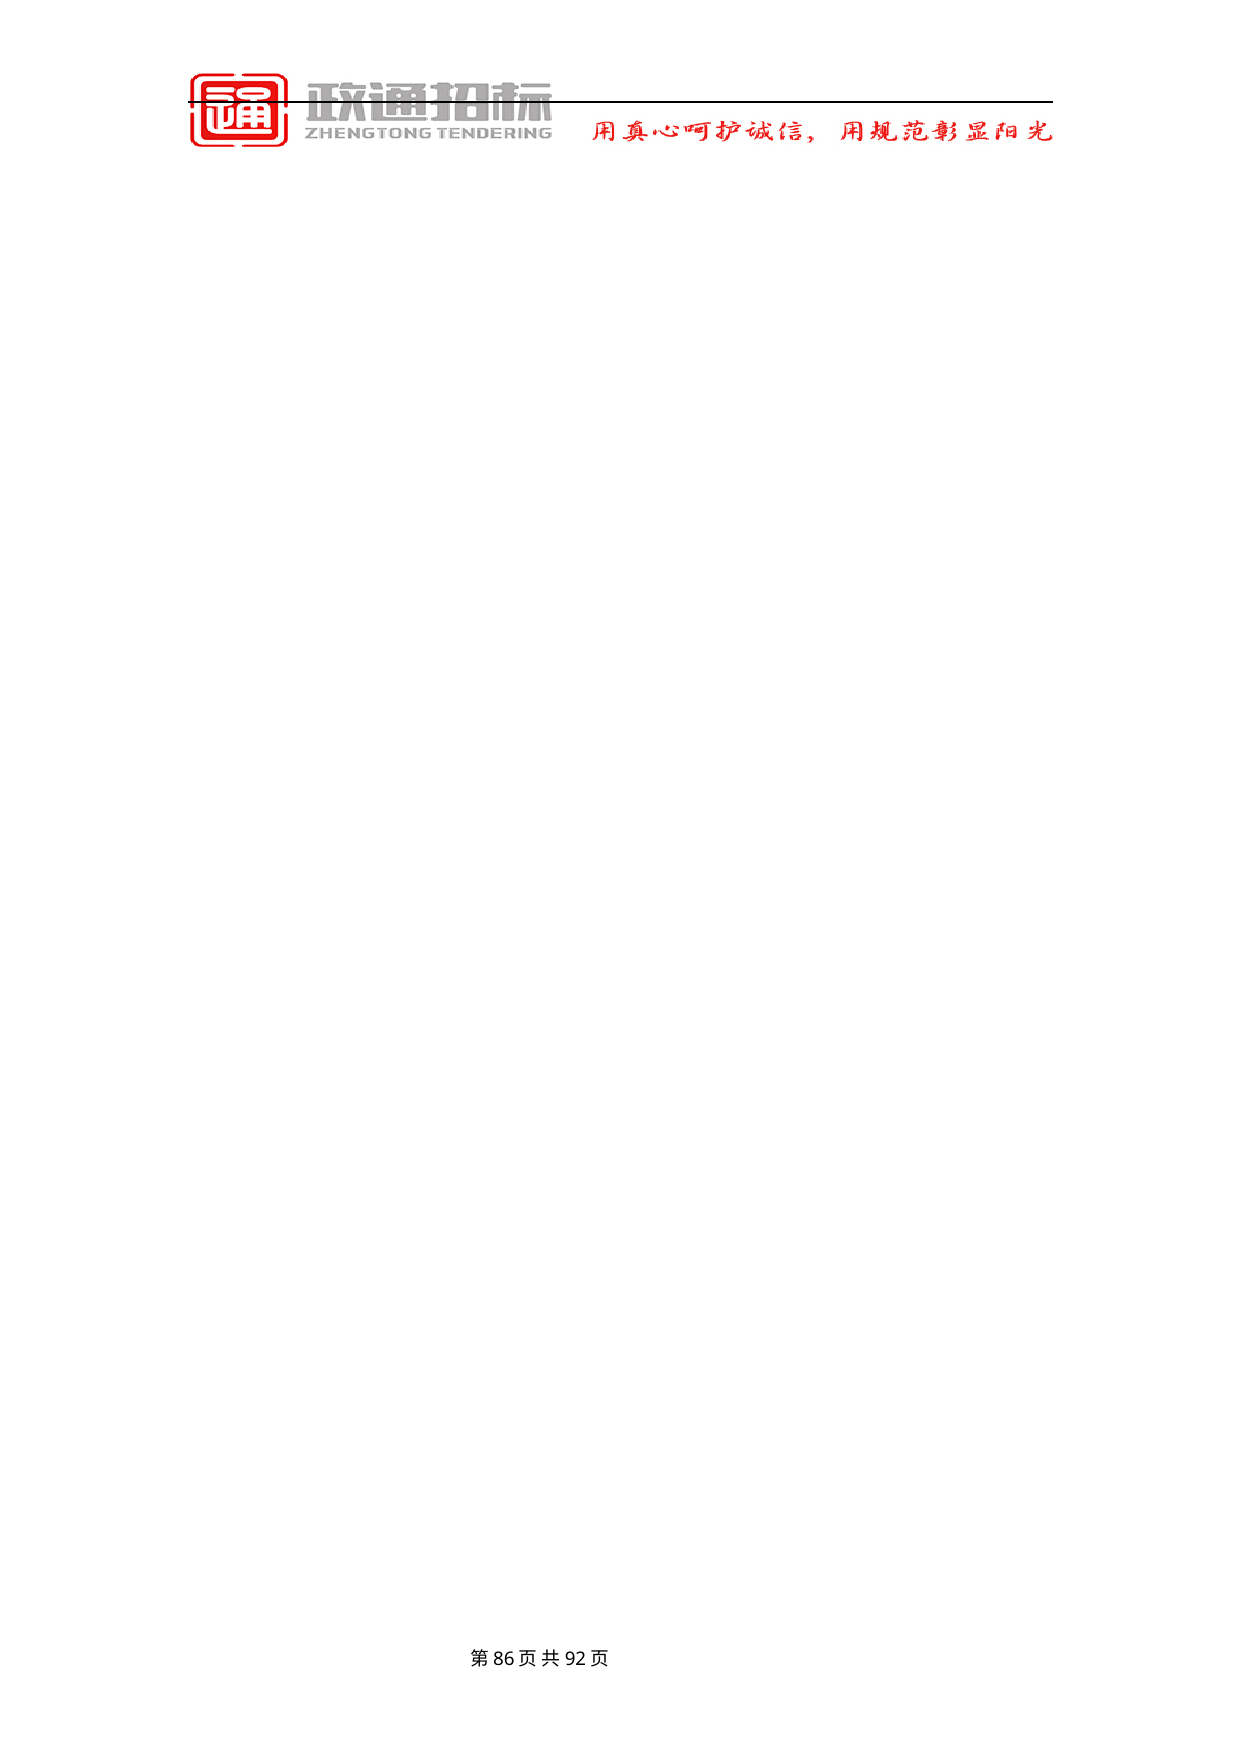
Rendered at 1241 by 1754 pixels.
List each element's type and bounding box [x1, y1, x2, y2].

picture [188, 73, 1053, 101]
picture [188, 103, 1053, 147]
